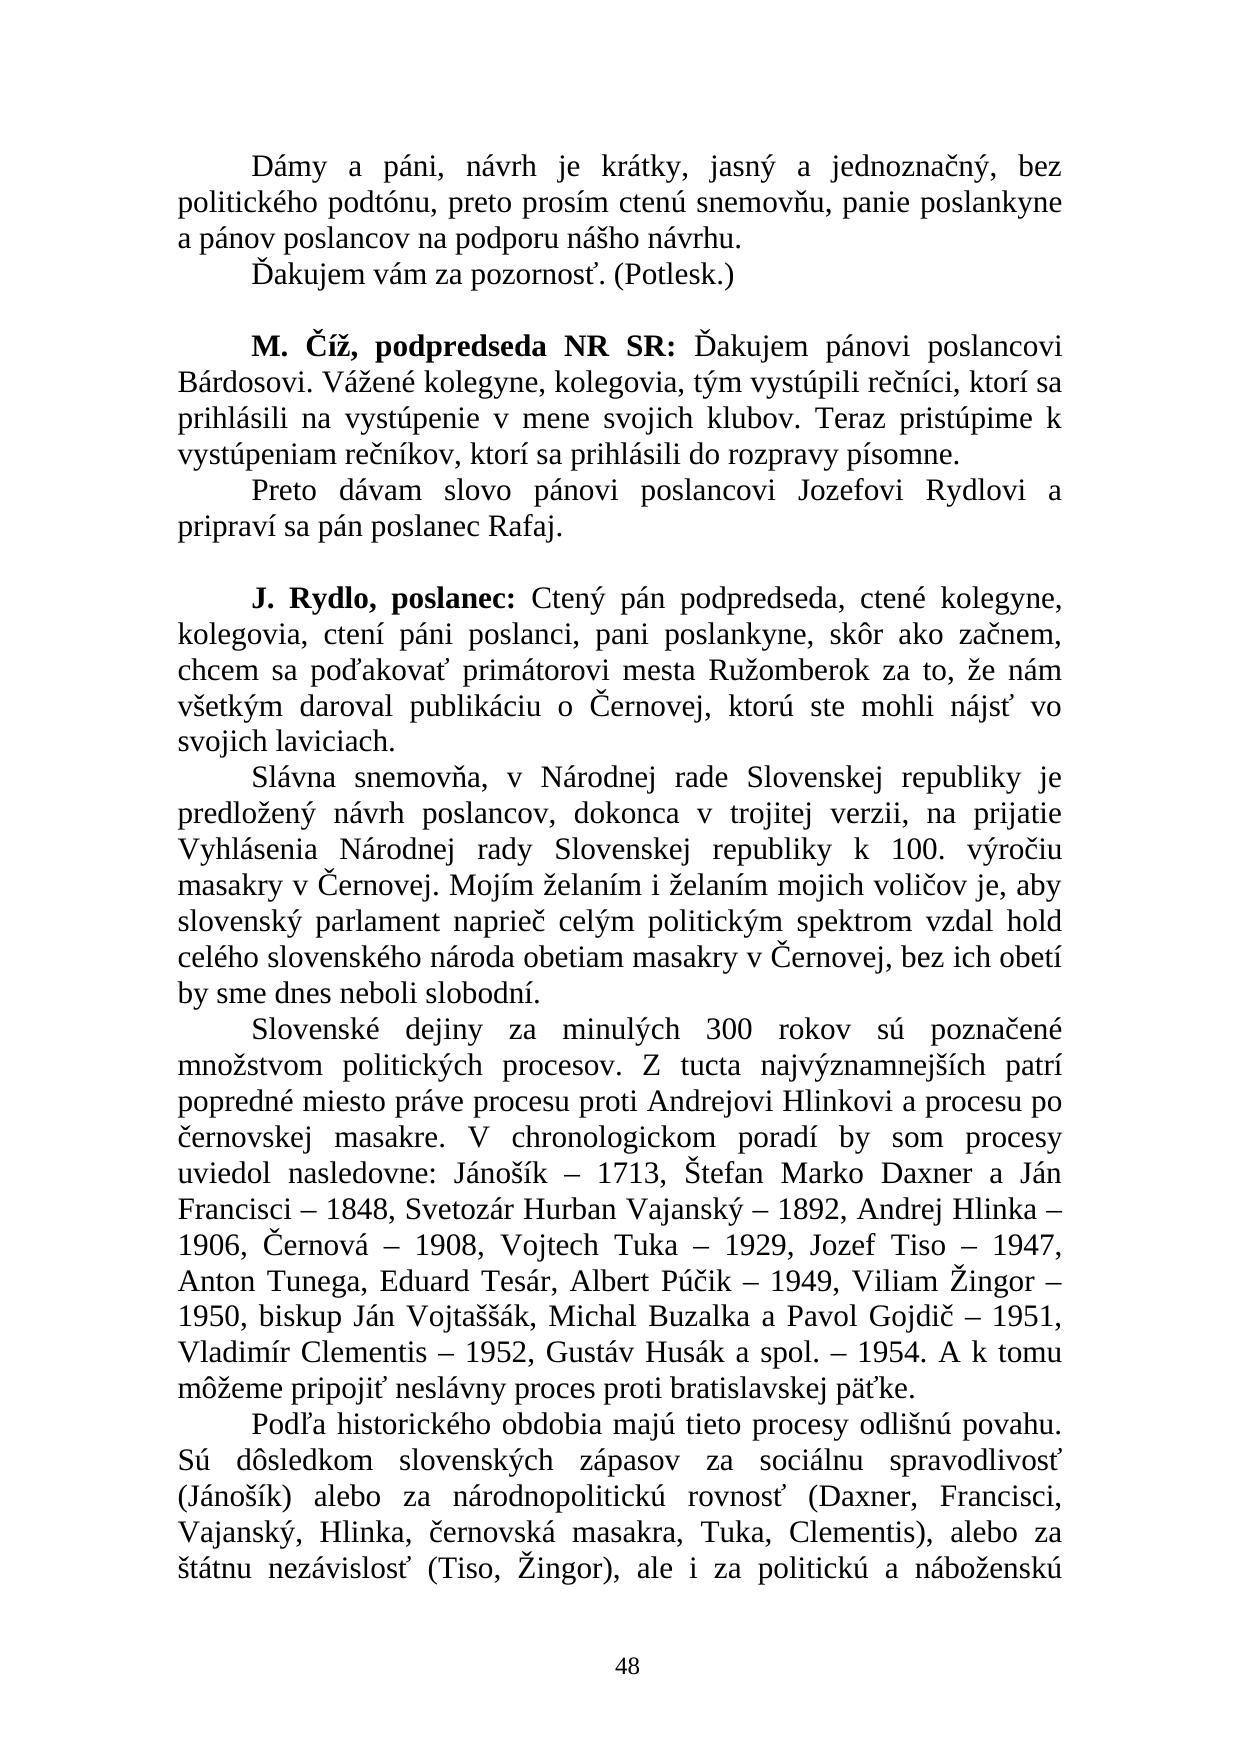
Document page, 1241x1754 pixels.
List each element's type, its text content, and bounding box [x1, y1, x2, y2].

text Dámy a páni, návrh je krátky, jasný a jednoznačný, bez politického podtónu, preto prosím ctenú snemovňu, panie poslankyne a pánov poslancov na podporu nášho návrhu. [177, 148, 1063, 256]
text Preto dávam slovo pánovi poslancovi Jozefovi Rydlovi a pripraví sa pán poslanec Rafaj. [177, 471, 1063, 543]
text Ďakujem vám za pozornosť. (Potlesk.) [177, 256, 1063, 291]
text M. Číž, podpredseda NR SR: Ďakujem pánovi poslancovi Bárdosovi. Vážené kolegyne, kolegovia, tým vystúpili rečníci, ktorí sa prihlásili na vystúpenie v mene svojich klubov. Teraz pristúpime k vystúpeniam rečníkov, ktorí sa prihlásili do rozpravy písomne. [177, 327, 1063, 471]
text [177, 1406, 1063, 1585]
text Slovenské dejiny za minulých 300 rokov sú poznačené množstvom politických procesov. Z tucta najvýznamnejších patrí popredné miesto práve procesu proti Andrejovi Hlinkovi a procesu po černovskej masakre. V chronologickom poradí by som procesy uviedol nasledovne: Jánošík – 1713, Štefan Marko Daxner a Ján Francisci – 1848, Svetozár Hurban Vajanský – 1892, Andrej Hlinka – 1906, Černová – 1908, Vojtech Tuka – 1929, Jozef Tiso – 1947, Anton Tunega, Eduard Tesár, Albert Púčik – 1949, Viliam Žingor – 1950, biskup Ján Vojtaššák, Michal Buzalka a Pavol Gojdič – 1951, Vladimír Clementis – 1952, Gustáv Husák a spol. – 1954. A k tomu môžeme pripojiť neslávny proces proti bratislavskej päťke. [177, 1010, 1063, 1406]
text J. Rydlo, poslanec: Ctený pán podpredseda, ctené kolegyne, kolegovia, ctení páni poslanci, pani poslankyne, skôr ako začnem, chcem sa poďakovať primátorovi mesta Ružomberok za to, že nám všetkým daroval publikáciu o Černovej, ktorú ste mohli nájsť vo svojich laviciach. [177, 579, 1063, 759]
text Slávna snemovňa, v Národnej rade Slovenskej republiky je predložený návrh poslancov, dokonca v trojitej verzii, na prijatie Vyhlásenia Národnej rady Slovenskej republiky k 100. výročiu masakry v Černovej. Mojím želaním i želaním mojich voličov je, aby slovenský parlament naprieč celým politickým spektrom vzdal hold celého slovenského národa obetiam masakry v Černovej, bez ich obetí by sme dnes neboli slobodní. [177, 759, 1063, 1010]
